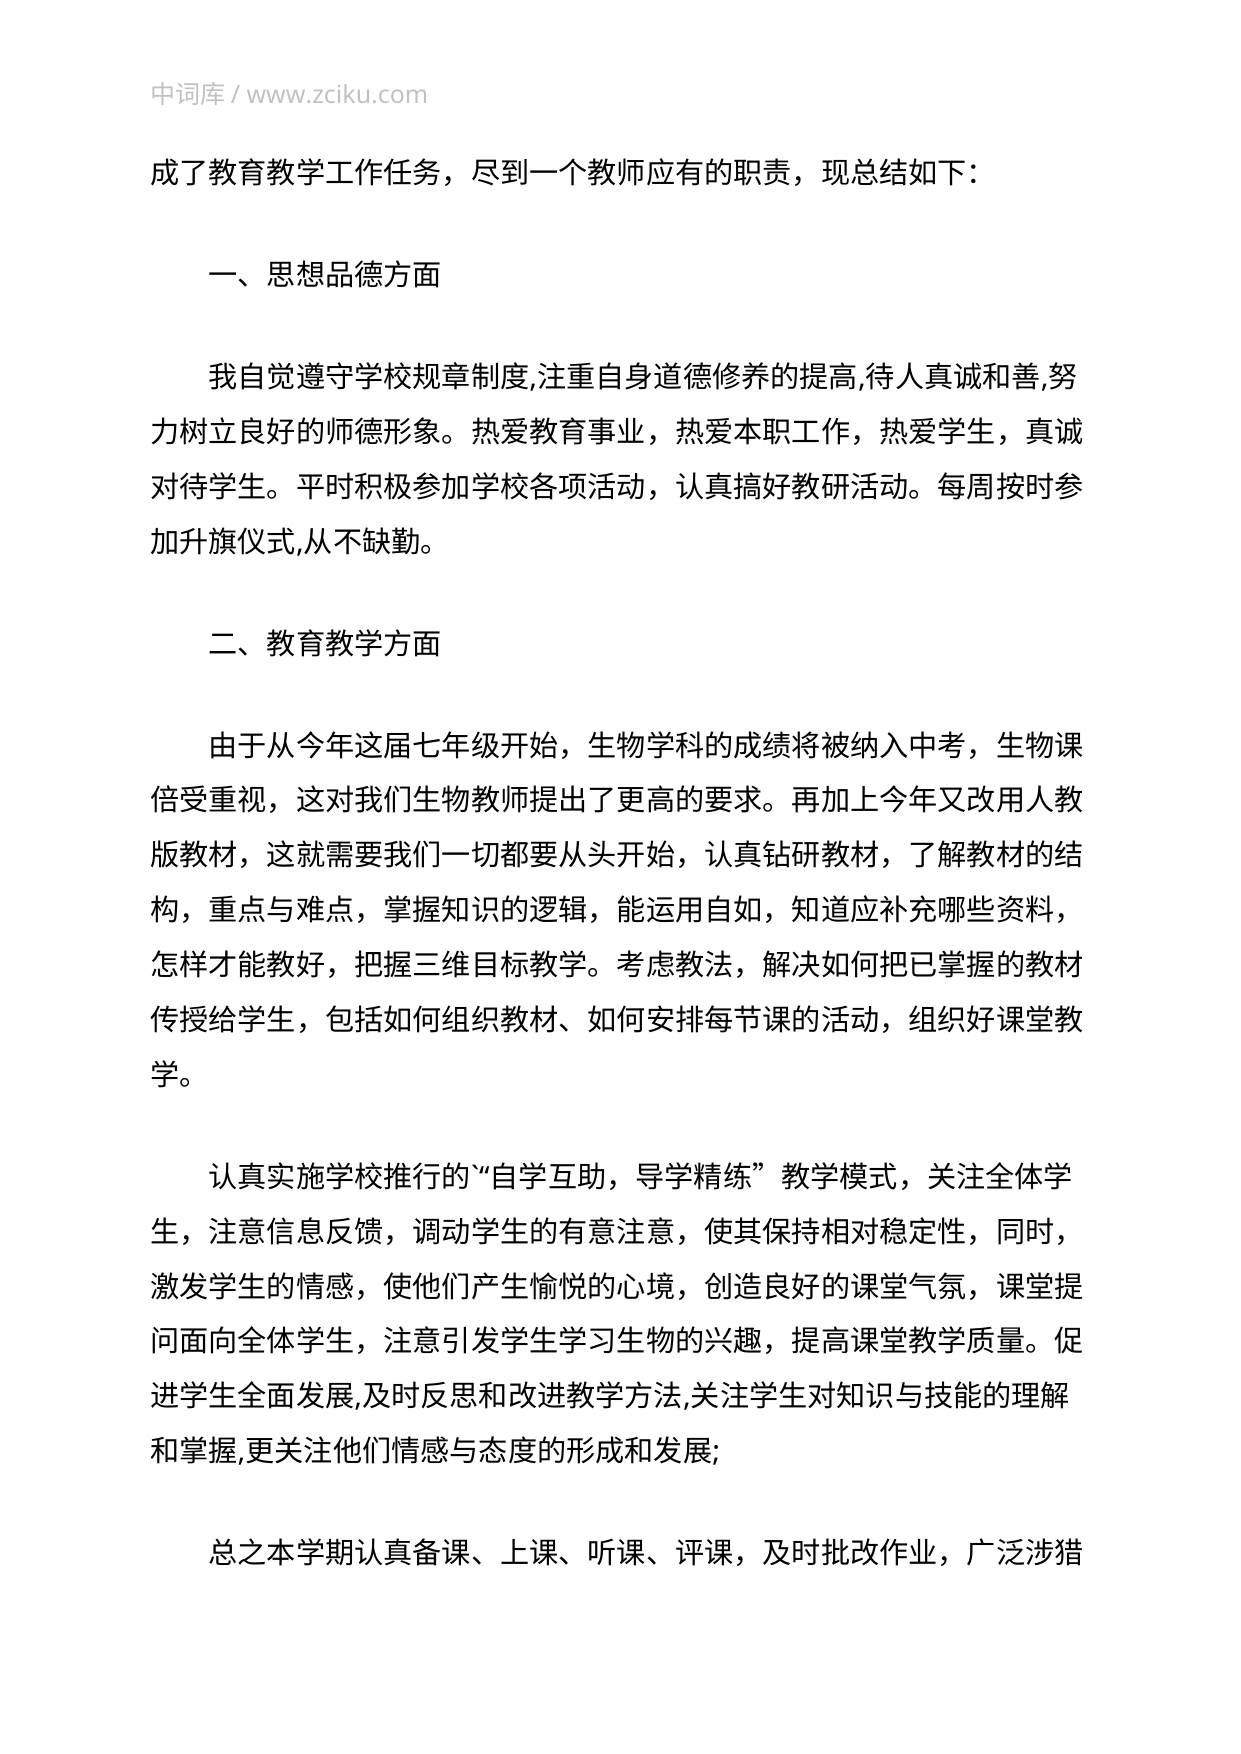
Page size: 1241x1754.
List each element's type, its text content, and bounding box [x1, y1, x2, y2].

text 认真实施学校推行的`“自学互助，导学精练”教学模式，关注全体学生，注意信息反馈，调动学生的有意注意，使其保持相对稳定性，同时，激发学生的情感，使他们产生愉悦的心境，创造良好的课堂气氛，课堂提问面向全体学生，注意引发学生学习生物的兴趣，提高课堂教学质量。促进学生全面发展,及时反思和改进教学方法,关注学生对知识与技能的理解和掌握,更关注他们情感与态度的形成和发展; [150, 1153, 1090, 1470]
text 一、思想品德方面 [150, 252, 1090, 294]
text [150, 1530, 1090, 1572]
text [150, 150, 1090, 192]
text 我自觉遵守学校规章制度,注重自身道德修养的提高,待人真诚和善,努力树立良好的师德形象。热爱教育事业，热爱本职工作，热爱学生，真诚对待学生。平时积极参加学校各项活动，认真搞好教研活动。每周按时参加升旗仪式,从不缺勤。 [150, 353, 1090, 561]
text 二、教育教学方面 [150, 620, 1090, 663]
text 由于从今年这届七年级开始，生物学科的成绩将被纳入中考，生物课倍受重视，这对我们生物教师提出了更高的要求。再加上今年又改用人教版教材，这就需要我们一切都要从头开始，认真钻研教材，了解教材的结构，重点与难点，掌握知识的逻辑，能运用自如，知道应补充哪些资料，怎样才能教好，把握三维目标教学。考虑教法，解决如何把已掌握的教材传授给学生，包括如何组织教材、如何安排每节课的活动，组织好课堂教学。 [150, 722, 1090, 1094]
